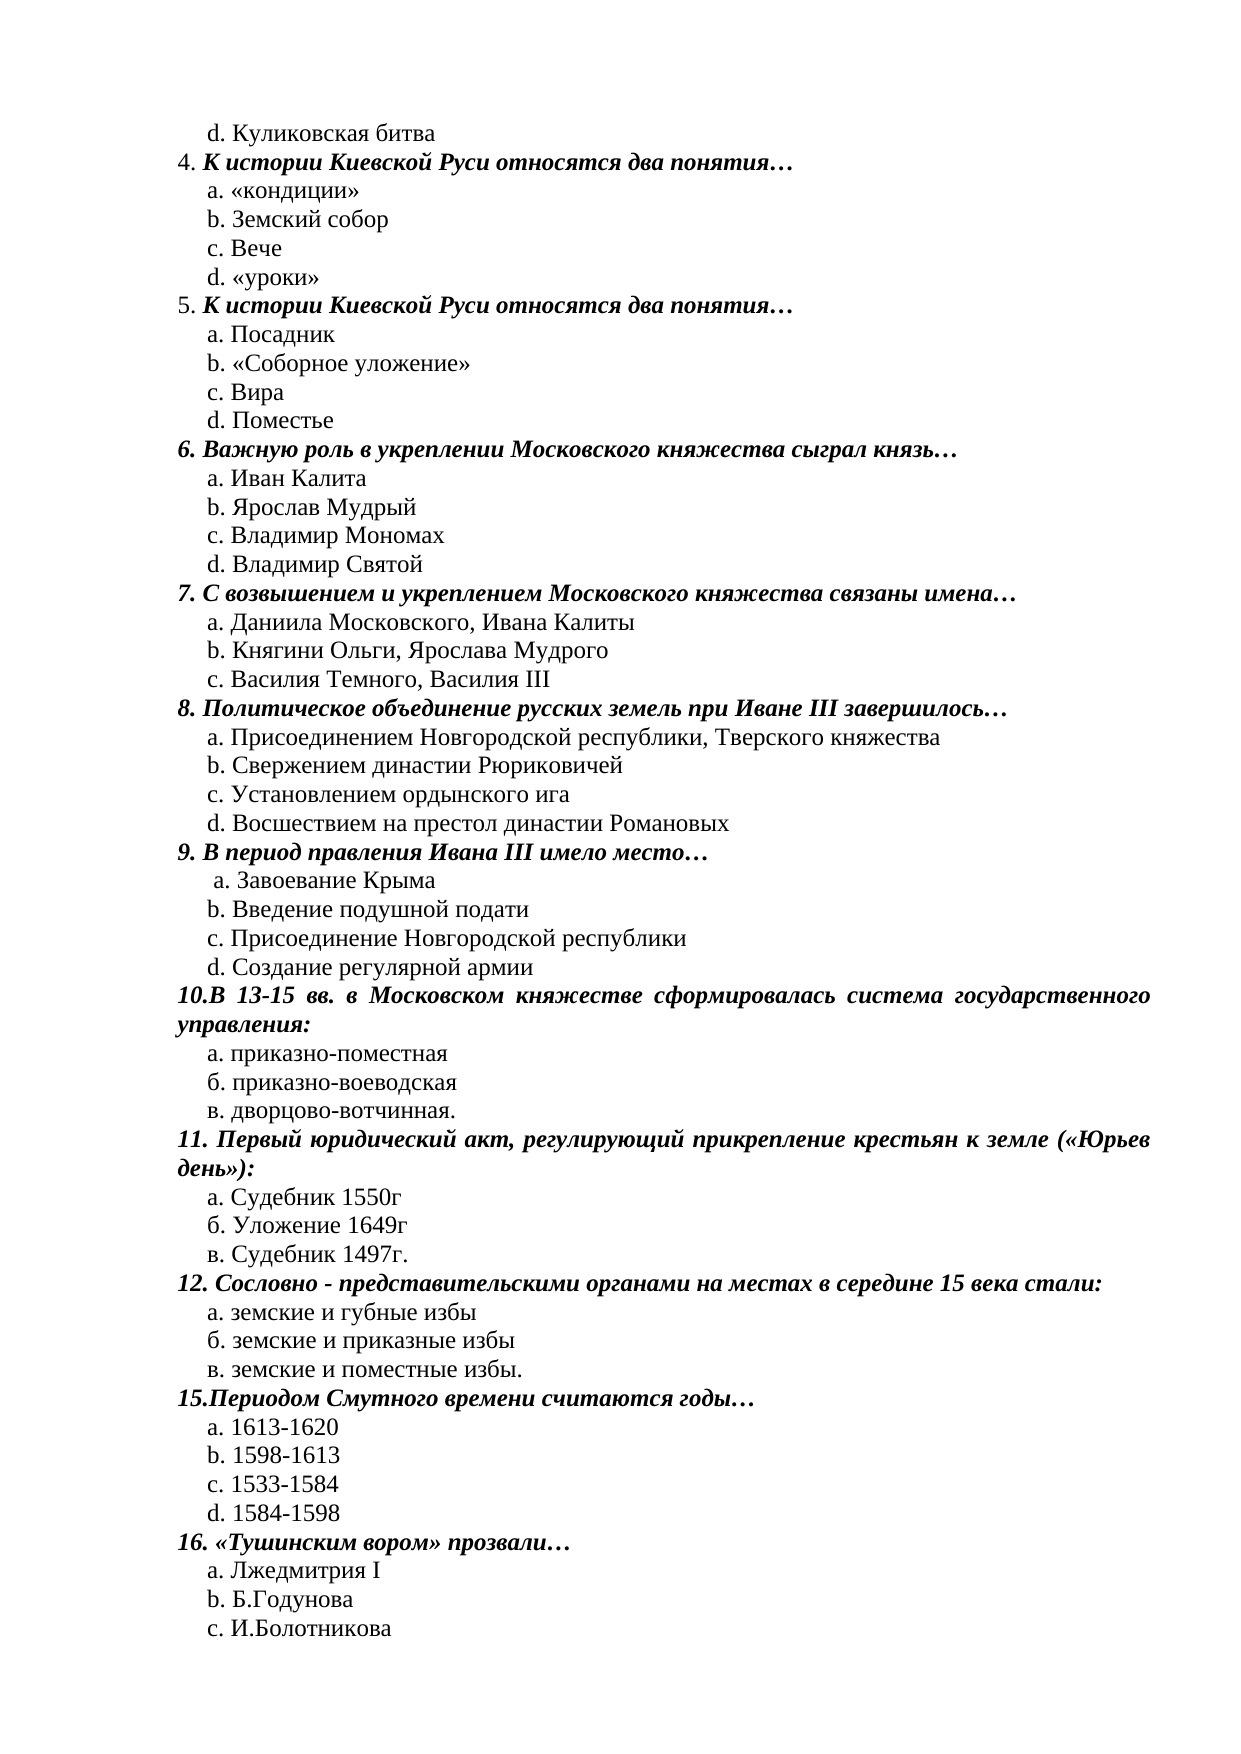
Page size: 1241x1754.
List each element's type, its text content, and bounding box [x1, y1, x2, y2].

text d. «уроки» [207, 262, 1152, 291]
text a. Присоединением Новгородской республики, Тверского княжества [207, 722, 1152, 751]
text d. Восшествием на престол династии Романовых [207, 808, 1152, 837]
text b. Земский собор [207, 204, 1152, 233]
text a. Иван Калита [207, 463, 1152, 492]
text 11. Первый юридический акт, регулирующий прикрепление крестьян к земле («Юрьев день»): [177, 1124, 1152, 1182]
text 15.Периодом Смутного времени считаются годы… [177, 1383, 1152, 1412]
text b. Княгини Ольги, Ярослава Мудрого [207, 636, 1152, 664]
text а. приказно-поместная [207, 1038, 1152, 1067]
text b. Свержением династии Рюриковичей [207, 751, 1152, 779]
text a. 1613-1620 [207, 1412, 1152, 1441]
text 16. «Тушинским вором» прозвали… [177, 1527, 1152, 1556]
text b. Б.Годунова [207, 1584, 1152, 1613]
text a. Посадник [207, 319, 1152, 348]
text b. Введение подушной подати [207, 894, 1152, 923]
text в. Судебник 1497г. [207, 1239, 1152, 1268]
text c. И.Болотникова [207, 1613, 1152, 1642]
text а. земские и губные избы [207, 1297, 1152, 1326]
text в. земские и поместные избы. [207, 1354, 1152, 1383]
text b. 1598-1613 [207, 1441, 1152, 1469]
text 5. К истории Киевской Руси относятся два понятия… [177, 291, 1152, 319]
text b. «Соборное уложение» [207, 348, 1152, 377]
text b. Ярослав Мудрый [207, 492, 1152, 521]
text c. Василия Темного, Василия III [207, 664, 1152, 693]
text б. приказно-воеводская [207, 1067, 1152, 1096]
text c. Вече [207, 233, 1152, 262]
text a. Лжедмитрия I [207, 1556, 1152, 1584]
text d. Владимир Святой [207, 549, 1152, 578]
text c. Вира [207, 377, 1152, 406]
text d. Куликовская битва [207, 118, 1152, 147]
text a. «кондиции» [207, 176, 1152, 204]
text а. Судебник 1550г [207, 1182, 1152, 1211]
text 8. Политическое объединение русских земель при Иване III завершилось… [177, 693, 1152, 722]
text c. Присоединение Новгородской республики [207, 923, 1152, 952]
text 10.В 13-15 вв. в Московском княжестве сформировалась система государственного управления: [177, 981, 1152, 1038]
text d. Поместье [207, 406, 1152, 434]
text a. Завоевание Крыма [207, 866, 1152, 894]
text d. Создание регулярной армии [207, 952, 1152, 981]
text б. Уложение 1649г [207, 1211, 1152, 1239]
text 6. Важную роль в укреплении Московского княжества сыграл князь… [177, 434, 1152, 463]
text c. Владимир Мономах [207, 521, 1152, 549]
text б. земские и приказные избы [207, 1326, 1152, 1354]
text 4. К истории Киевской Руси относятся два понятия… [177, 147, 1152, 176]
text c. 1533-1584 [207, 1469, 1152, 1498]
text d. 1584-1598 [207, 1498, 1152, 1527]
text c. Установлением ордынского ига [207, 779, 1152, 808]
text 12. Сословно - представительскими органами на местах в середине 15 века стали: [177, 1268, 1152, 1297]
text a. Даниила Московского, Ивана Калиты [207, 607, 1152, 636]
text 7. С возвышением и укреплением Московского княжества связаны имена… [177, 578, 1152, 607]
text 9. В период правления Ивана III имело место… [177, 837, 1152, 866]
text в. дворцово-вотчинная. [207, 1096, 1152, 1124]
